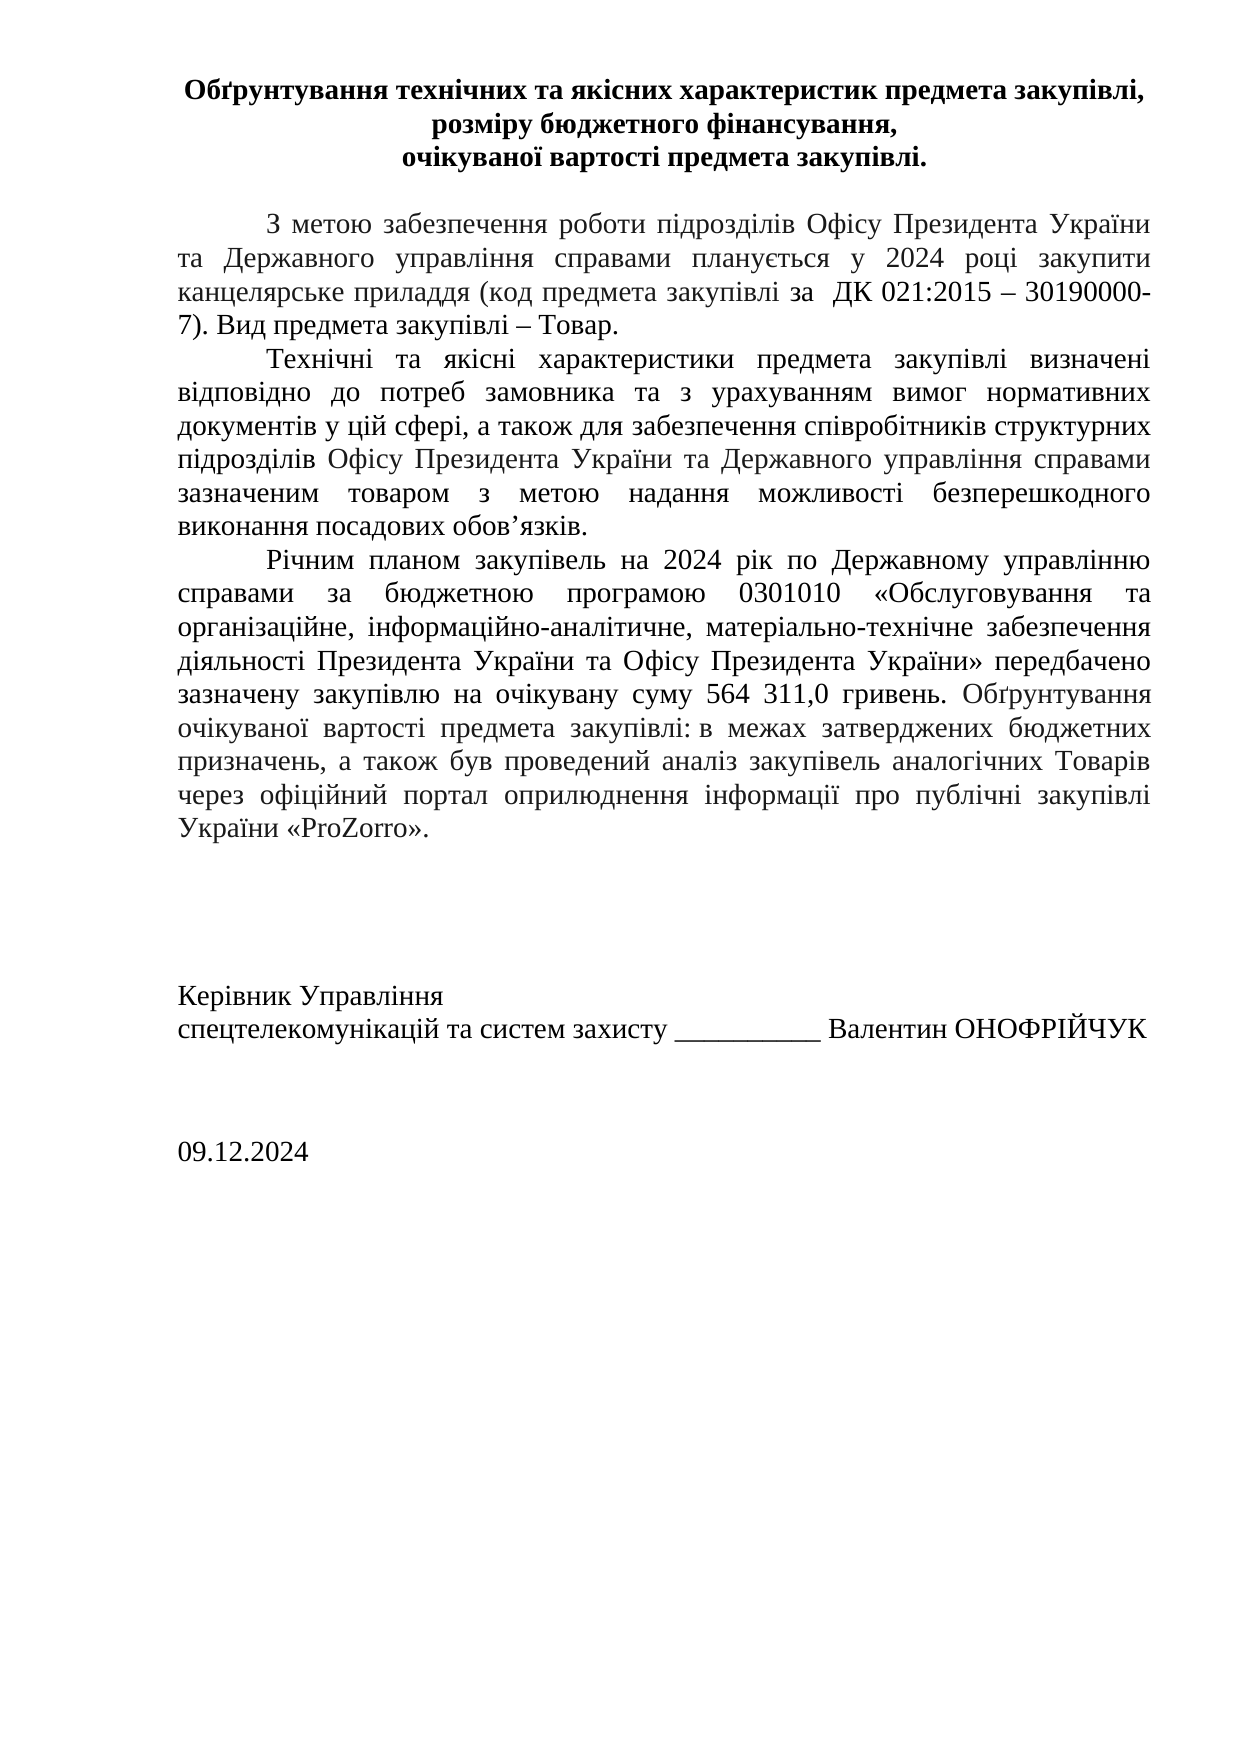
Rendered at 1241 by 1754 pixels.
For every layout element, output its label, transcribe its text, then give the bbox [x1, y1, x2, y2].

text 09.12.2024 [177, 1134, 1152, 1167]
text очікуваної вартості предмета закупівлі. [177, 139, 1152, 173]
text Технічні та якісні характеристики предмета закупівлі визначені відповідно до потреб замовника та з урахуванням вимог нормативних документів у цій сфері, а також для забезпечення співробітників структурних підрозділів Офісу Президента України та Державного управління справами зазначеним товаром з метою надання можливості безперешкодного виконання посадових обов’язків. [177, 341, 1152, 542]
text Обґрунтування технічних та якісних характеристик предмета закупівлі, розміру бюджетного фінансування, [177, 72, 1152, 139]
text З метою забезпечення роботи підрозділів Офісу Президента України та Державного управління справами планується у 2024 році закупити канцелярське приладдя (код предмета закупівлі за ДК 021:2015 – 30190000-7). Вид предмета закупівлі – Товар. [177, 207, 1152, 341]
text Річним планом закупівель на 2024 рік по Державному управлінню справами за бюджетною програмою 0301010 «Обслуговування та організаційне, інформаційно-аналітичне, матеріально-технічне забезпечення діяльності Президента України та Офісу Президента України» передбачено зазначену закупівлю на очікувану суму 564 311,0 гривень. Обґрунтування очікуваної вартості предмета закупівлі: в межах затверджених бюджетних призначень, а також був проведений аналіз закупівель аналогічних Товарів через офіційний портал оприлюднення інформації про публічні закупівлі України «ProZorro». [177, 542, 1152, 844]
text Керівник Управління [177, 978, 1152, 1012]
text спецтелекомунікацій та систем захисту __________ Валентин ОНОФРІЙЧУК [177, 1012, 1152, 1045]
